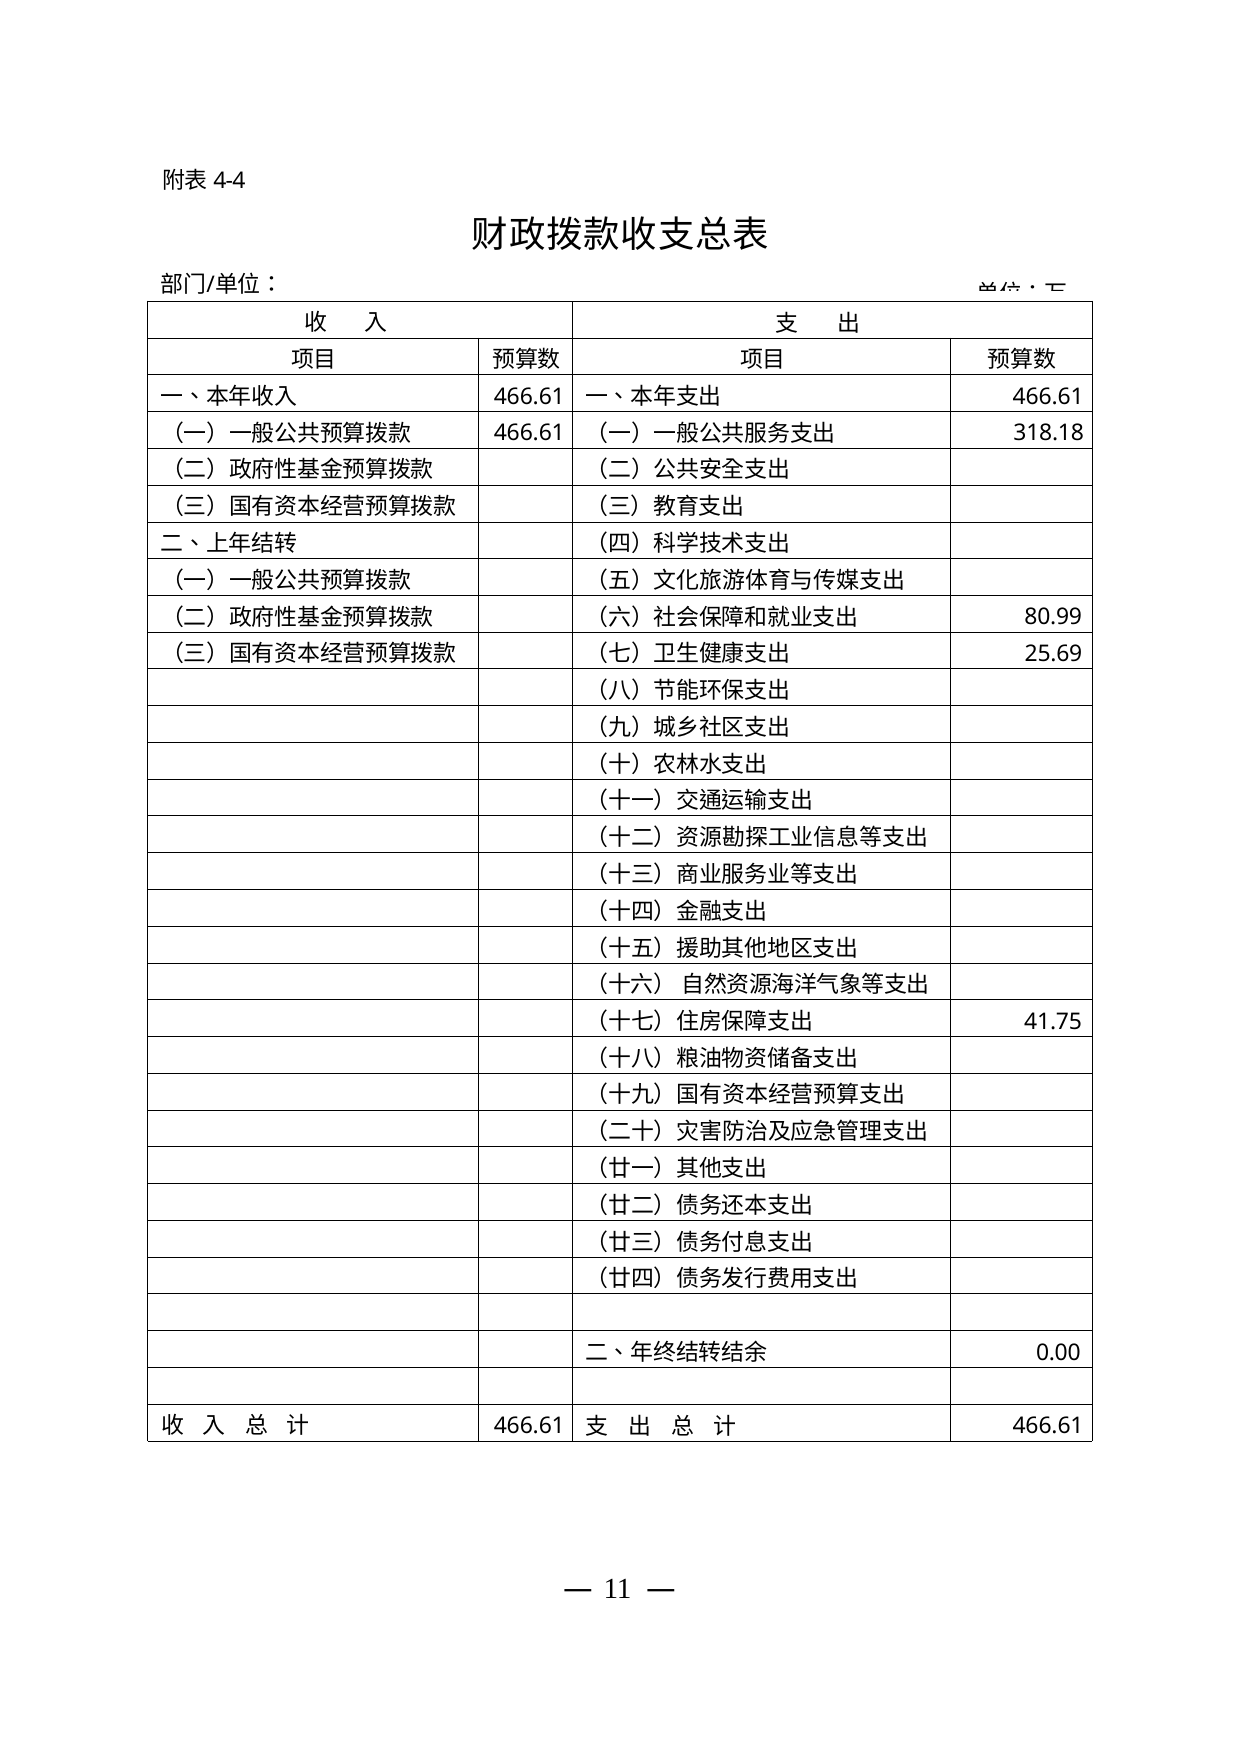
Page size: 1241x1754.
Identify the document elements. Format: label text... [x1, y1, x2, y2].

table_cell [148, 816, 478, 852]
table_cell [951, 559, 1092, 595]
table_cell [479, 449, 572, 485]
table_cell [479, 964, 572, 999]
table_cell 466.61 [479, 412, 572, 448]
table_cell （十一）交通运输支出 [573, 780, 950, 815]
table_cell 41.75 [951, 1000, 1092, 1036]
table_cell （十九）国有资本经营预算支出 [573, 1074, 950, 1109]
table_cell （十八）粮油物资储备支出 [573, 1037, 950, 1073]
text 附表 4-4 [162, 166, 1092, 194]
table_cell [479, 669, 572, 705]
table_cell [479, 1221, 572, 1257]
table_cell [951, 853, 1092, 889]
table_cell 二、上年结转 [148, 523, 478, 558]
table_cell （十二）资源勘探工业信息等支出 [573, 816, 950, 852]
table_cell [479, 633, 572, 668]
table_cell [951, 1184, 1092, 1220]
table_header 支 出 [573, 302, 1092, 338]
table_cell [479, 1147, 572, 1183]
table_cell [148, 1037, 478, 1073]
table_cell [148, 780, 478, 815]
table_cell （廿二）债务还本支出 [573, 1184, 950, 1220]
table_cell [951, 743, 1092, 779]
table_cell [951, 523, 1092, 558]
table_cell [951, 1111, 1092, 1146]
table_cell 466.61 [951, 1405, 1092, 1441]
table_cell （四）科学技术支出 [573, 523, 950, 558]
table_cell [148, 1147, 478, 1183]
table_cell （一）一般公共服务支出 [573, 412, 950, 448]
table_cell 0.00 [951, 1331, 1092, 1367]
table_cell 466.61 [479, 375, 572, 411]
text 财政拨款收支总表 [472, 210, 1092, 256]
table_cell [479, 1184, 572, 1220]
table_cell [479, 523, 572, 558]
table_cell [479, 1294, 572, 1330]
table_cell （二）政府性基金预算拨款 [148, 596, 478, 632]
table_cell （六）社会保障和就业支出 [573, 596, 950, 632]
table_cell [479, 927, 572, 962]
table_cell （廿一）其他支出 [573, 1147, 950, 1183]
table_cell [951, 486, 1092, 521]
table_cell （十六） 自然资源海洋气象等支出 [573, 964, 950, 999]
table_cell [951, 706, 1092, 742]
table_cell [951, 780, 1092, 815]
table_cell [148, 1221, 478, 1257]
table_cell 466.61 [951, 375, 1092, 411]
table_cell [951, 1221, 1092, 1257]
table_cell 二、年终结转结余 [573, 1331, 950, 1367]
table_cell 项目 [573, 339, 950, 374]
table_cell （三）教育支出 [573, 486, 950, 521]
table_cell [148, 890, 478, 926]
table_cell （九）城乡社区支出 [573, 706, 950, 742]
table_cell （三）国有资本经营预算拨款 [148, 633, 478, 668]
table_cell [951, 1258, 1092, 1293]
table_cell （二）政府性基金预算拨款 [148, 449, 478, 485]
table_cell （八）节能环保支出 [573, 669, 950, 705]
table_cell [148, 1184, 478, 1220]
table_cell [951, 816, 1092, 852]
table_cell [148, 927, 478, 962]
table_cell [479, 596, 572, 632]
table_cell [573, 1368, 950, 1404]
table_cell （一）一般公共预算拨款 [148, 412, 478, 448]
table_cell [479, 1037, 572, 1073]
text — 11 — [563, 1575, 1092, 1605]
table_cell [148, 1074, 478, 1109]
table_cell [148, 1368, 478, 1404]
table_cell （七）卫生健康支出 [573, 633, 950, 668]
table_cell 25.69 [951, 633, 1092, 668]
table_cell 收 入 总 计 [148, 1405, 478, 1441]
table_cell 80.99 [951, 596, 1092, 632]
table_cell [479, 1074, 572, 1109]
table_cell [148, 1258, 478, 1293]
table_cell [479, 780, 572, 815]
table_cell [951, 669, 1092, 705]
table_cell [951, 449, 1092, 485]
table_cell [148, 853, 478, 889]
table_cell [479, 890, 572, 926]
table_cell （十三）商业服务业等支出 [573, 853, 950, 889]
table_cell [479, 706, 572, 742]
table_cell [148, 706, 478, 742]
table_cell （廿三）债务付息支出 [573, 1221, 950, 1257]
table_cell [951, 1037, 1092, 1073]
table_cell [479, 1368, 572, 1404]
table_cell （十四）金融支出 [573, 890, 950, 926]
table_cell 支 出 总 计 [573, 1405, 950, 1441]
table_cell （二）公共安全支出 [573, 449, 950, 485]
table_cell [951, 1294, 1092, 1330]
table_cell （十）农林水支出 [573, 743, 950, 779]
table_cell [148, 964, 478, 999]
table_cell [479, 1000, 572, 1036]
table_cell [479, 1111, 572, 1146]
table_cell 466.61 [479, 1405, 572, 1441]
table_cell 预算数 [951, 339, 1092, 374]
table_cell （十七）住房保障支出 [573, 1000, 950, 1036]
table_cell （五）文化旅游体育与传媒支出 [573, 559, 950, 595]
table_cell [148, 1294, 478, 1330]
table_cell [148, 743, 478, 779]
table_cell （三）国有资本经营预算拨款 [148, 486, 478, 521]
table_cell [951, 890, 1092, 926]
table_cell [951, 1368, 1092, 1404]
table_cell （一）一般公共预算拨款 [148, 559, 478, 595]
table_cell [951, 1147, 1092, 1183]
table_cell [479, 743, 572, 779]
table_cell [951, 964, 1092, 999]
table_cell （二十）灾害防治及应急管理支出 [573, 1111, 950, 1146]
table_cell [479, 486, 572, 521]
table_cell [148, 1111, 478, 1146]
table_cell 318.18 [951, 412, 1092, 448]
table_cell [148, 669, 478, 705]
table_cell [951, 1074, 1092, 1109]
table_cell 预算数 [479, 339, 572, 374]
table_cell [479, 1258, 572, 1293]
table_cell 一、本年收入 [148, 375, 478, 411]
table_cell 项目 [148, 339, 478, 374]
table_cell [148, 1000, 478, 1036]
text 部门/单位： [161, 270, 1092, 298]
table_cell （廿四）债务发行费用支出 [573, 1258, 950, 1293]
table_cell [479, 816, 572, 852]
table_cell [951, 927, 1092, 962]
table_cell [573, 1294, 950, 1330]
table_cell [479, 559, 572, 595]
table_cell 一、本年支出 [573, 375, 950, 411]
table_cell [479, 853, 572, 889]
table_cell [479, 1331, 572, 1367]
table_cell [148, 1331, 478, 1367]
table_header 收 入 [148, 302, 572, 338]
table_cell （十五）援助其他地区支出 [573, 927, 950, 962]
